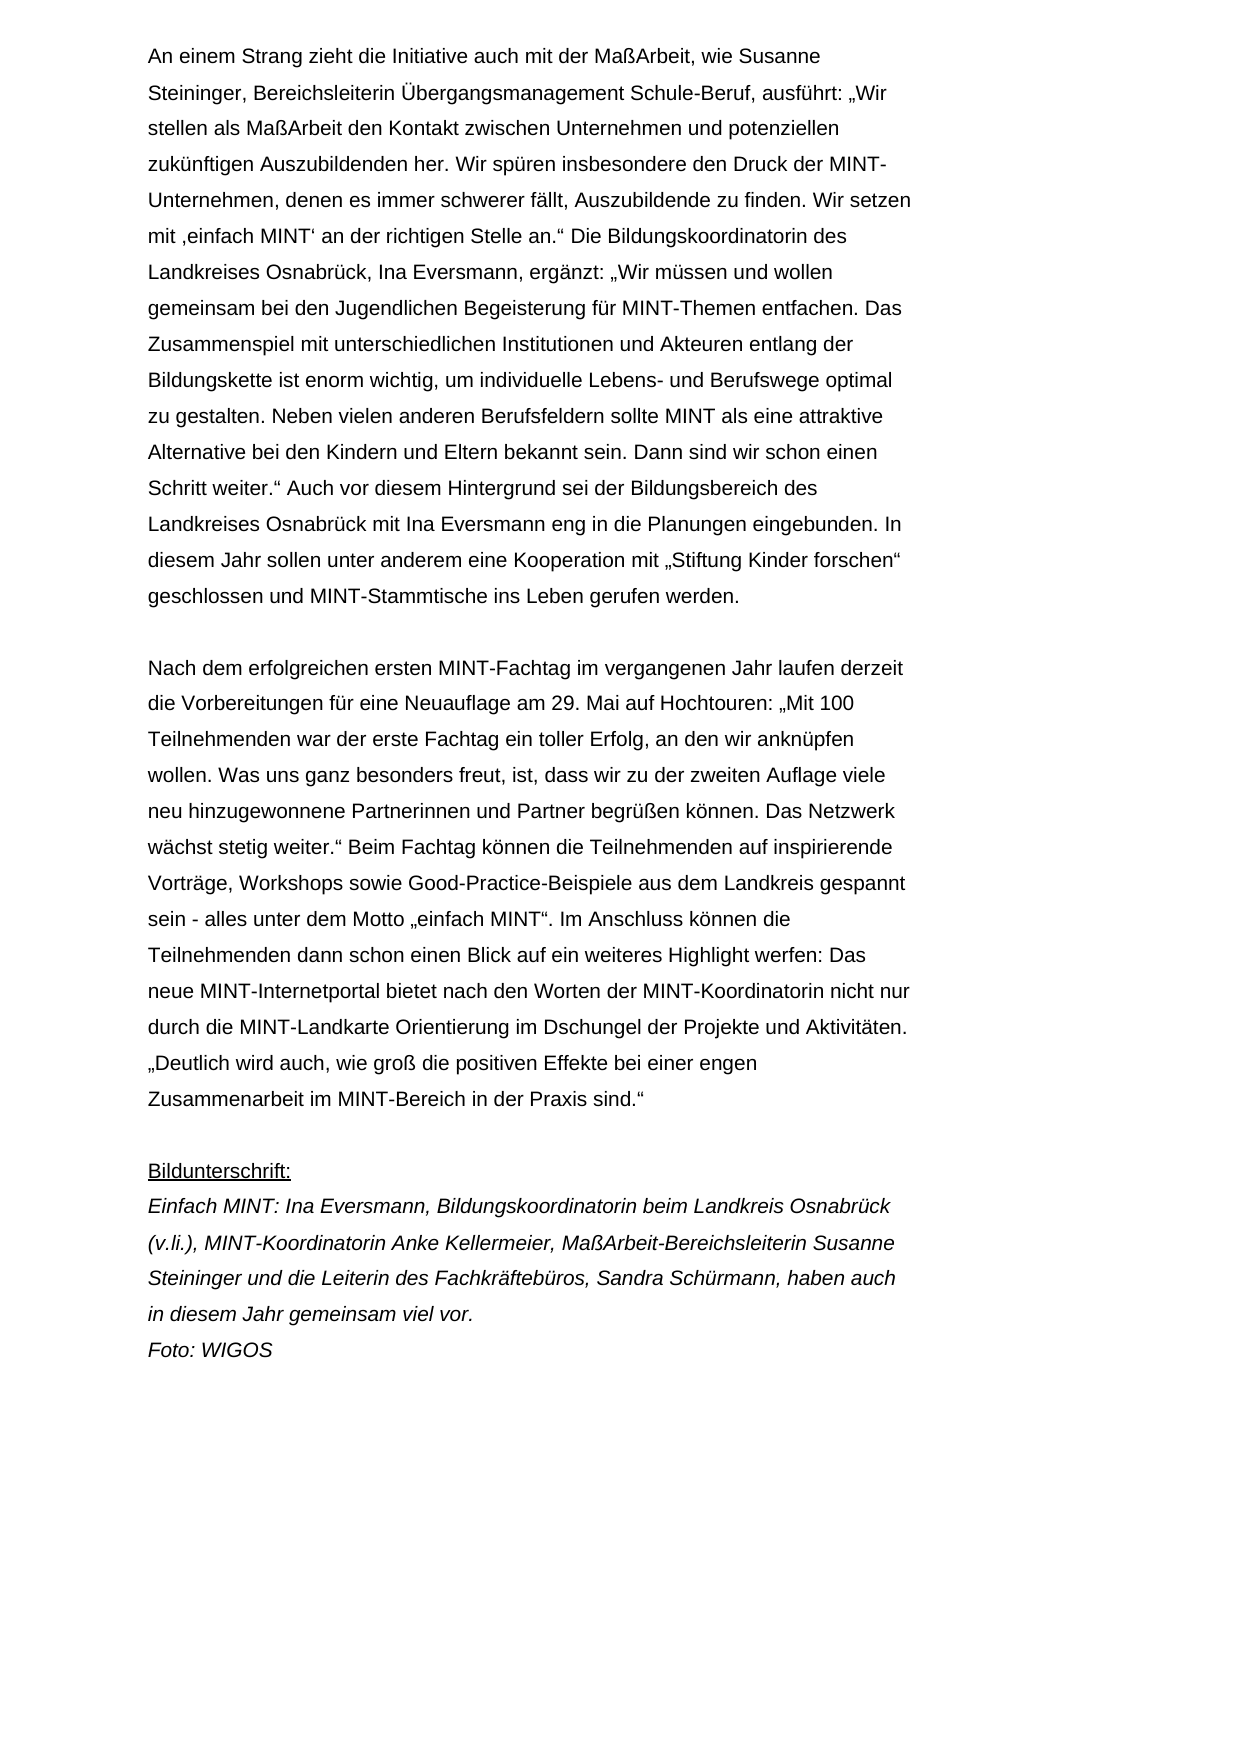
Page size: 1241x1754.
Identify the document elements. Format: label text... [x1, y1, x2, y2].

text An einem Strang zieht die Initiative auch mit der MaßArbeit, wie Susanne Steininger, Bereichsleiterin Übergangsmanagement Schule-Beruf, ausführt: „Wir stellen als MaßArbeit den Kontakt zwischen Unternehmen und potenziellen zukünftigen Auszubildenden her. Wir spüren insbesondere den Druck der MINT-Unternehmen, denen es immer schwerer fällt, Auszubildende zu finden. Wir setzen mit ,einfach MINT‘ an der richtigen Stelle an.“ Die Bildungskoordinatorin des Landkreises Osnabrück, Ina Eversmann, ergänzt: „Wir müssen und wollen gemeinsam bei den Jugendlichen Begeisterung für MINT-Themen entfachen. Das Zusammenspiel mit unterschiedlichen Institutionen und Akteuren entlang der Bildungskette ist enorm wichtig, um individuelle Lebens- und Berufswege optimal zu gestalten. Neben vielen anderen Berufsfeldern sollte MINT als eine attraktive Alternative bei den Kindern und Eltern bekannt sein. Dann sind wir schon einen Schritt weiter.“ Auch vor diesem Hintergrund sei der Bildungsbereich des Landkreises Osnabrück mit Ina Eversmann eng in die Planungen eingebunden. In diesem Jahr sollen unter anderem eine Kooperation mit „Stiftung Kinder forschen“ geschlossen und MINT-Stammtische ins Leben gerufen werden. [148, 44, 915, 607]
text Foto: WIGOS [148, 1338, 915, 1362]
text Bildunterschrift: [148, 1158, 915, 1182]
text Einfach MINT: Ina Eversmann, Bildungskoordinatorin beim Landkreis Osnabrück (v.li.), MINT-Koordinatorin Anke Kellermeier, MaßArbeit-Bereichsleiterin Susanne Steininger und die Leiterin des Fachkräftebüros, Sandra Schürmann, haben auch in diesem Jahr gemeinsam viel vor. [148, 1194, 915, 1326]
text Nach dem erfolgreichen ersten MINT-Fachtag im vergangenen Jahr laufen derzeit die Vorbereitungen für eine Neuauflage am 29. Mai auf Hochtouren: „Mit 100 Teilnehmenden war der erste Fachtag ein toller Erfolg, an den wir anknüpfen wollen. Was uns ganz besonders freut, ist, dass wir zu der zweiten Auflage viele neu hinzugewonnene Partnerinnen und Partner begrüßen können. Das Netzwerk wächst stetig weiter.“ Beim Fachtag können die Teilnehmenden auf inspirierende Vorträge, Workshops sowie Good-Practice-Beispiele aus dem Landkreis gespannt sein - alles unter dem Motto „einfach MINT“. Im Anschluss können die Teilnehmenden dann schon einen Blick auf ein weiteres Highlight werfen: Das neue MINT-Internetportal bietet nach den Worten der MINT-Koordinatorin nicht nur durch die MINT-Landkarte Orientierung im Dschungel der Projekte und Aktivitäten. „Deutlich wird auch, wie groß die positiven Effekte bei einer engen Zusammenarbeit im MINT-Bereich in der Praxis sind.“ [148, 655, 915, 1111]
